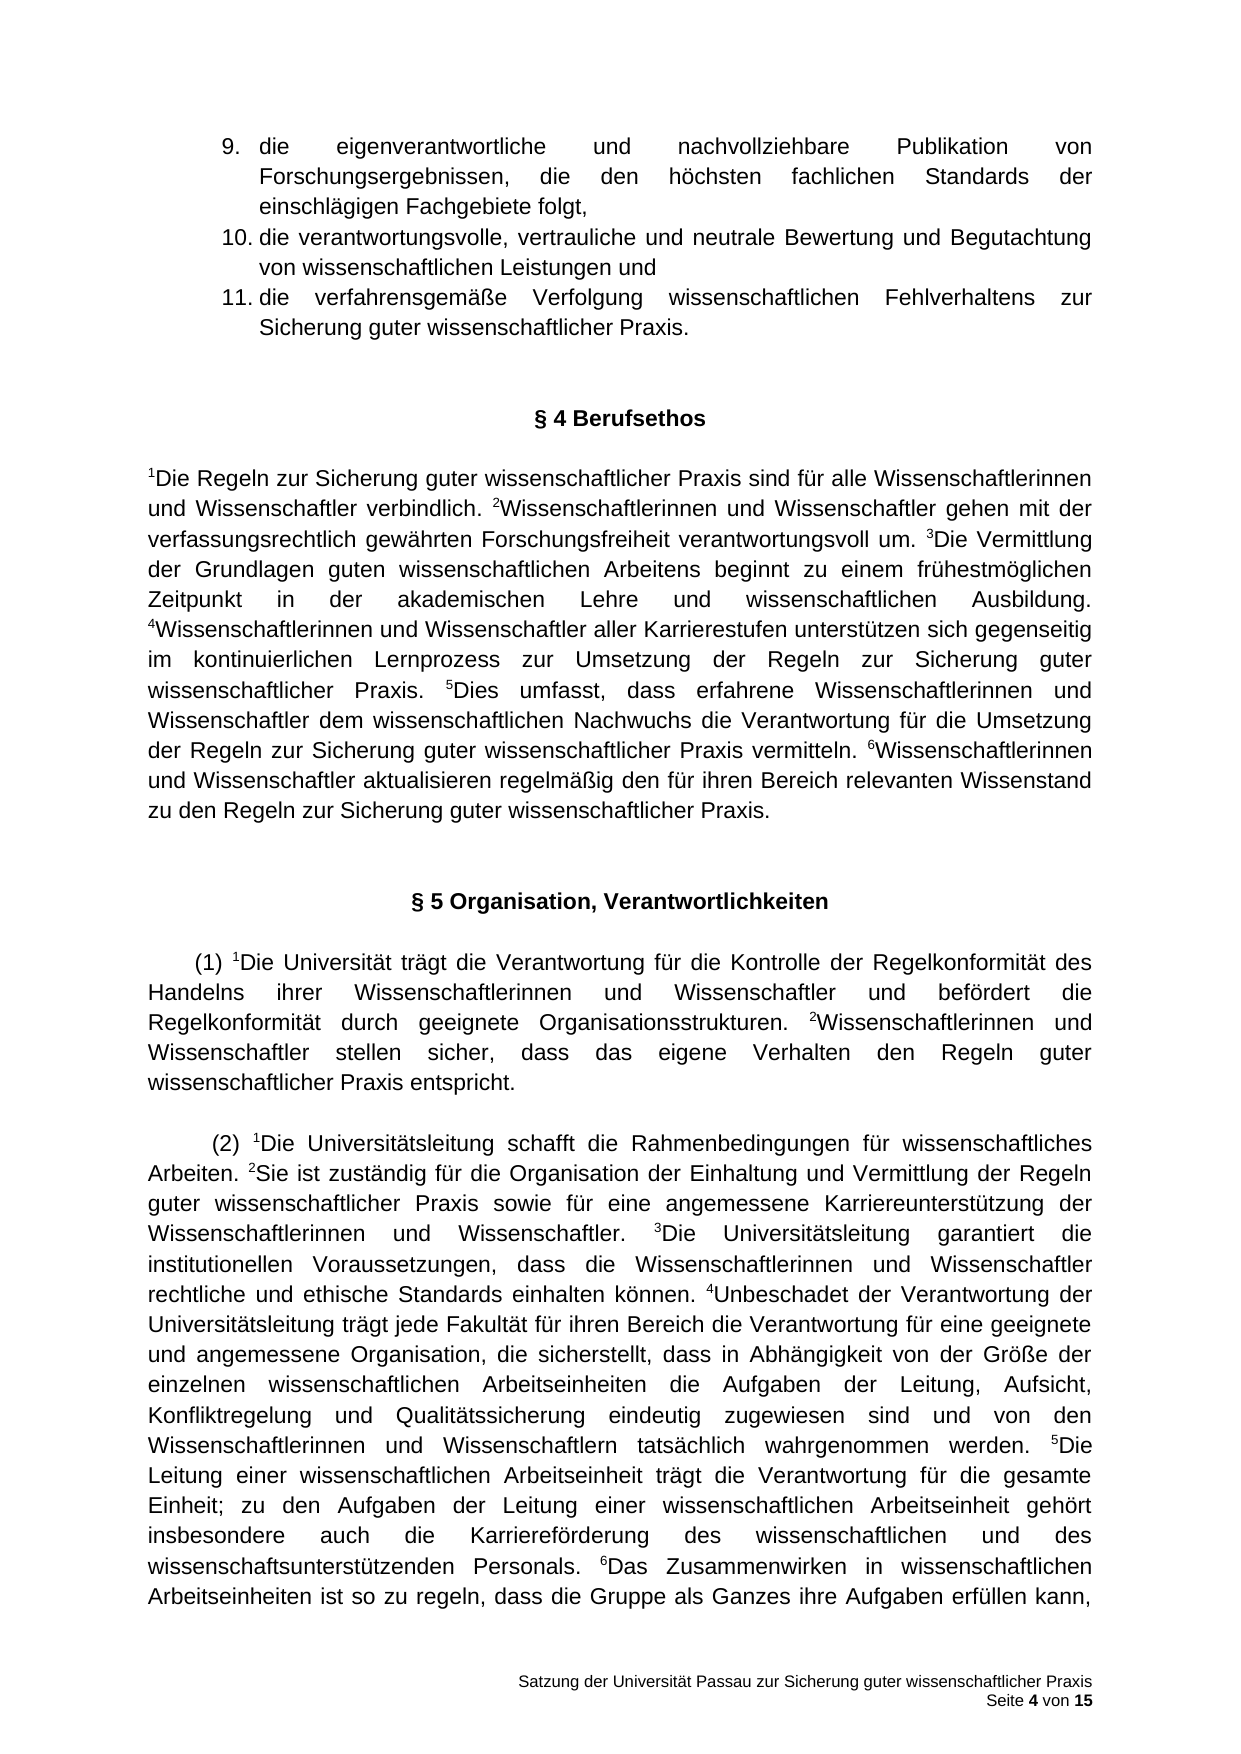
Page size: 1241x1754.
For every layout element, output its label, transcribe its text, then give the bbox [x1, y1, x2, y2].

text 1Die Regeln zur Sicherung guter wissenschaftlicher Praxis sind für alle Wissenschaftlerinnen und Wissenschaftler verbindlich. 2Wissenschaftlerinnen und Wissenschaftler gehen mit der verfassungsrechtlich gewährten Forschungsfreiheit verantwortungsvoll um. 3Die Vermittlung der Grundlagen guten wissenschaftlichen Arbeitens beginnt zu einem frühestmöglichen Zeitpunkt in der akademischen Lehre und wissenschaftlichen Ausbildung. 4Wissenschaftlerinnen und Wissenschaftler aller Karrierestufen unterstützen sich gegenseitig im kontinuierlichen Lernprozess zur Umsetzung der Regeln zur Sicherung guter wissenschaftlicher Praxis. 5Dies umfasst, dass erfahrene Wissenschaftlerinnen und Wissenschaftler dem wissenschaftlichen Nachwuchs die Verantwortung für die Umsetzung der Regeln zur Sicherung guter wissenschaftlicher Praxis vermitteln. 6Wissenschaftlerinnen und Wissenschaftler aktualisieren regelmäßig den für ihren Bereich relevanten Wissenstand zu den Regeln zur Sicherung guter wissenschaftlicher Praxis. [148, 465, 1092, 824]
text § 4 Berufsethos [148, 405, 1092, 431]
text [148, 1130, 1092, 1609]
list die verantwortungsvolle, vertrauliche und neutrale Bewertung und Begutachtung von wissenschaftlichen Leistungen und [221, 223, 1092, 280]
text § 5 Organisation, Verantwortlichkeiten [148, 888, 1092, 914]
text (1) 1Die Universität trägt die Verantwortung für die Kontrolle der Regelkonformität des Handelns ihrer Wissenschaftlerinnen und Wissenschaftler und befördert die Regelkonformität durch geeignete Organisationsstrukturen. 2Wissenschaftlerinnen und Wissenschaftler stellen sicher, dass das eigene Verhalten den Regeln guter wissenschaftlicher Praxis entspricht. [148, 948, 1092, 1096]
list die eigenverantwortliche und nachvollziehbare Publikation von Forschungsergebnissen, die den höchsten fachlichen Standards der einschlägigen Fachgebiete folgt, [221, 133, 1092, 220]
list die verfahrensgemäße Verfolgung wissenschaftlichen Fehlverhaltens zur Sicherung guter wissenschaftlicher Praxis. [221, 284, 1092, 341]
